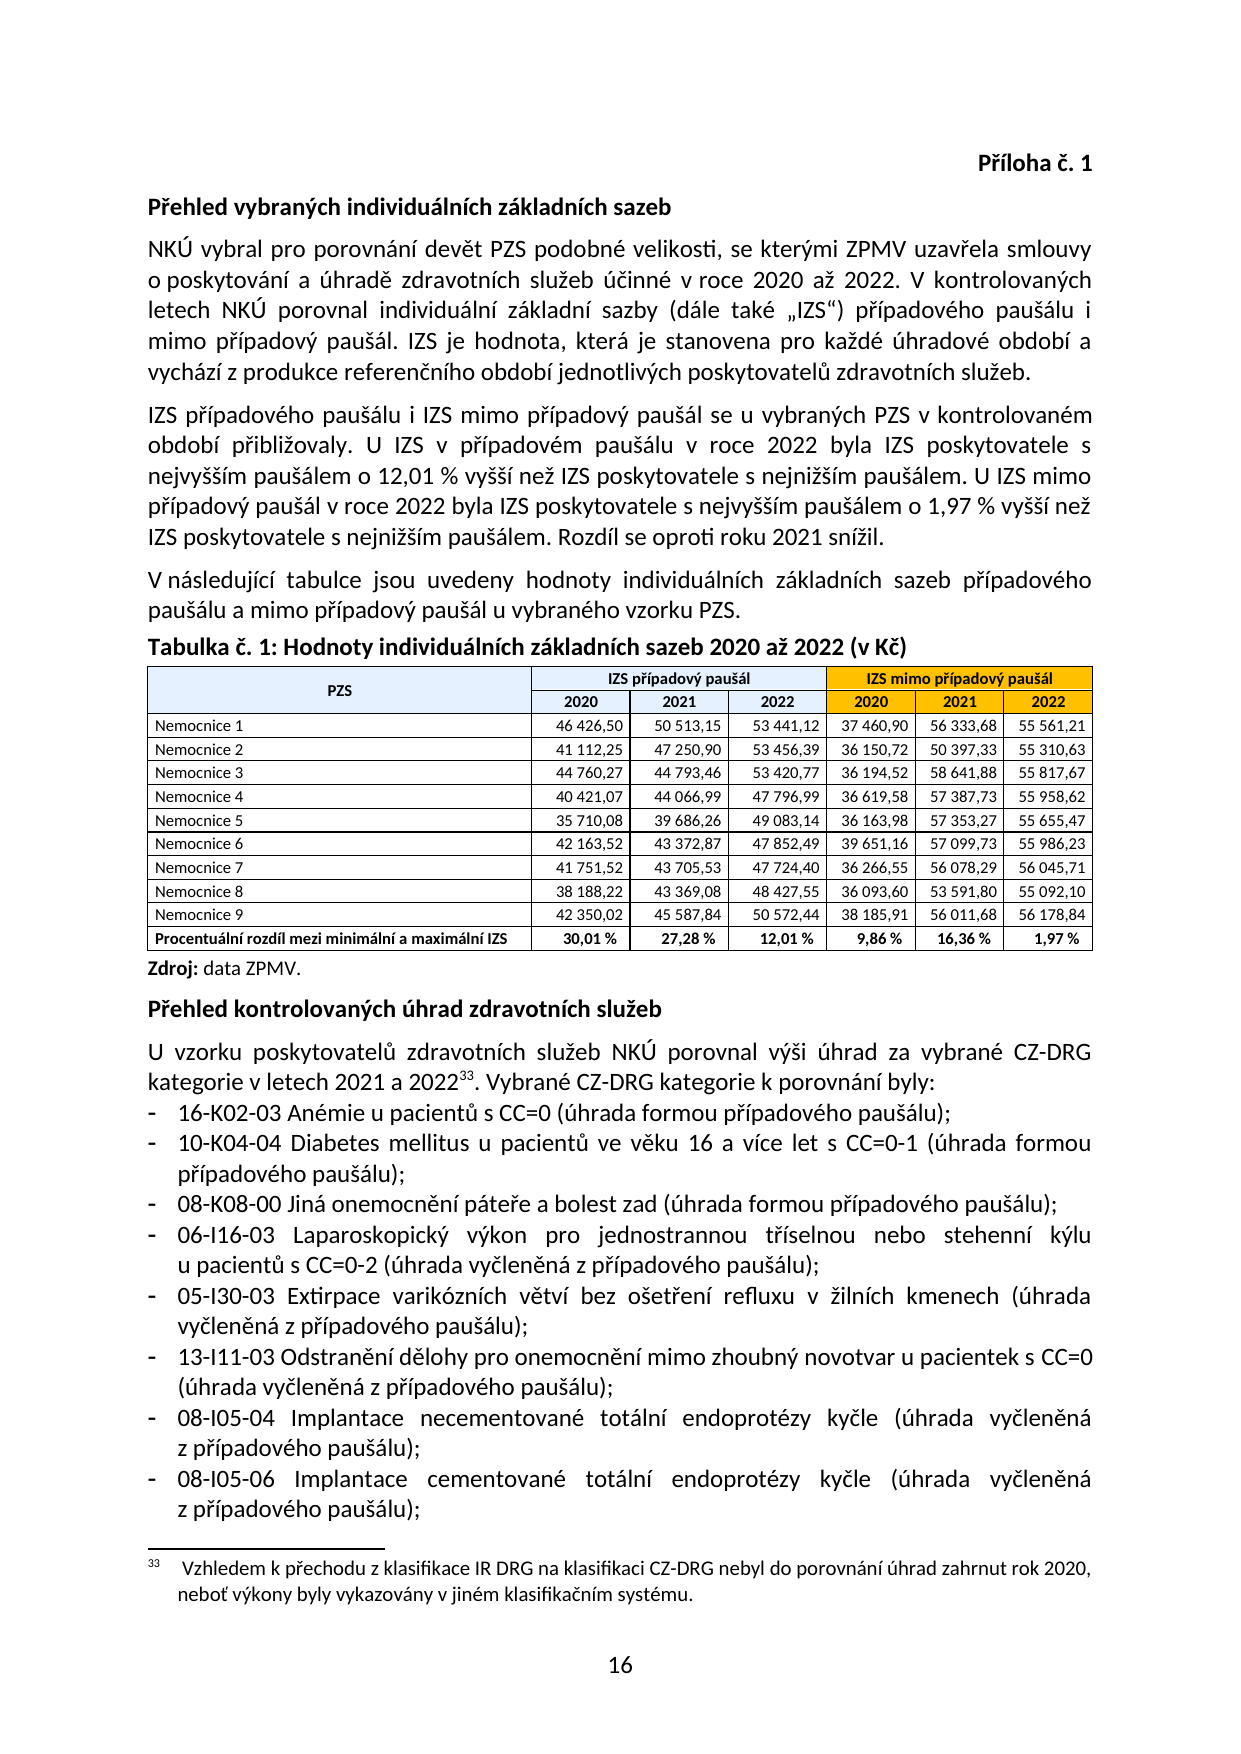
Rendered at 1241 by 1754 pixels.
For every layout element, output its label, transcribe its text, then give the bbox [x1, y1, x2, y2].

table_header PZS [148, 667, 531, 713]
table_cell 36 150,72 [827, 738, 915, 760]
text U vzorku poskytovatelů zdravotních služeb NKÚ porovnal výši úhrad za vybrané CZ-DRG kategorie v letech 2021 a 2022. Vybrané CZ-DRG kategorie k porovnání byly: [148, 1036, 1093, 1097]
table_cell 53 591,80 [916, 880, 1003, 902]
table_cell Nemocnice 6 [148, 833, 531, 855]
table_cell 38 185,91 [827, 903, 915, 926]
table_cell Nemocnice 2 [148, 738, 531, 760]
table_cell 47 724,40 [729, 856, 826, 879]
list 08-I05-04 Implantace necementované totální endoprotézy kyčle (úhrada vyčleněná z případového paušálu); [148, 1402, 1093, 1463]
table_cell 50 572,44 [729, 903, 826, 926]
table_cell 50 397,33 [916, 738, 1003, 760]
table_cell 53 456,39 [729, 738, 826, 760]
table_cell 43 369,08 [631, 880, 728, 902]
table_cell 43 372,87 [631, 833, 728, 855]
table_cell 39 686,26 [631, 809, 728, 831]
table_cell 47 852,49 [729, 833, 826, 855]
table_cell 36 194,52 [827, 761, 915, 784]
table_cell 56 045,71 [1004, 856, 1092, 879]
table_cell 55 310,63 [1004, 738, 1092, 760]
table_cell 2021 [631, 691, 728, 713]
table_cell 55 655,47 [1004, 809, 1092, 831]
table_cell Nemocnice 1 [148, 714, 531, 737]
table_cell 56 078,29 [916, 856, 1003, 879]
table_cell 55 817,67 [1004, 761, 1092, 784]
table_cell 16,36 % [916, 927, 1003, 949]
table_cell 56 011,68 [916, 903, 1003, 926]
table_cell 35 710,08 [532, 809, 629, 831]
text Přehled vybraných individuálních základních sazeb [148, 191, 1093, 221]
table_cell 57 099,73 [916, 833, 1003, 855]
list 05-I30-03 Extirpace varikózních větví bez ošetření refluxu v žilních kmenech (úhrada vyčleněná z případového paušálu); [148, 1280, 1093, 1341]
table_header IZS mimo případový paušál [827, 667, 1092, 689]
list 08-K08-00 Jiná onemocnění páteře a bolest zad (úhrada formou případového paušálu); [148, 1188, 1093, 1219]
table_cell 43 705,53 [631, 856, 728, 879]
text Zdroj: data ZPMV. [148, 955, 1093, 980]
table_cell 55 561,21 [1004, 714, 1092, 737]
table_cell 36 163,98 [827, 809, 915, 831]
table_cell Nemocnice 3 [148, 761, 531, 784]
subtitle Příloha č. 1 [148, 148, 1093, 178]
text Tabulka č. 1: Hodnoty individuálních základních sazeb 2020 až 2022 (v Kč) [148, 631, 1093, 662]
list 16-K02-03 Anémie u pacientů s CC=0 (úhrada formou případového paušálu); [148, 1097, 1093, 1127]
list 13-I11-03 Odstranění dělohy pro onemocnění mimo zhoubný novotvar u pacientek s CC=0 (úhrada vyčleněná z případového paušálu); [148, 1341, 1093, 1402]
table_cell 47 250,90 [631, 738, 728, 760]
table_cell 2022 [729, 691, 826, 713]
table_cell 27,28 % [631, 927, 728, 949]
table_cell 38 188,22 [532, 880, 629, 902]
text V následující tabulce jsou uvedeny hodnoty individuálních základních sazeb případového paušálu a mimo případový paušál u vybraného vzorku PZS. [148, 564, 1093, 625]
table_cell 2022 [1004, 691, 1092, 713]
table_cell 53 420,77 [729, 761, 826, 784]
table_cell 36 266,55 [827, 856, 915, 879]
table_cell 47 796,99 [729, 785, 826, 808]
table_cell 41 112,25 [532, 738, 629, 760]
table_cell 2021 [916, 691, 1003, 713]
table_cell 9,86 % [827, 927, 915, 949]
list 10-K04-04 Diabetes mellitus u pacientů ve věku 16 a více let s CC=0-1 (úhrada formou případového paušálu); [148, 1127, 1093, 1188]
table_cell 12,01 % [729, 927, 826, 949]
table_cell 42 163,52 [532, 833, 629, 855]
table_cell 46 426,50 [532, 714, 629, 737]
table_cell 41 751,52 [532, 856, 629, 879]
table_cell Procentuální rozdíl mezi minimální a maximální IZS [148, 927, 531, 949]
table_cell 44 760,27 [532, 761, 629, 784]
table_cell 37 460,90 [827, 714, 915, 737]
table_header IZS případový paušál [532, 667, 826, 689]
table_cell 2020 [827, 691, 915, 713]
table_cell Nemocnice 4 [148, 785, 531, 808]
table_cell Nemocnice 5 [148, 809, 531, 831]
text NKÚ vybral pro porovnání devět PZS podobné velikosti, se kterými ZPMV uzavřela smlouvy o poskytování a úhradě zdravotních služeb účinné v roce 2020 až 2022. V kontrolovaných letech NKÚ porovnal individuální základní sazby (dále také „IZS“) případového paušálu i mimo případový paušál. IZS je hodnota, která je stanovena pro každé úhradové období a vychází z produkce referenčního období jednotlivých poskytovatelů zdravotních služeb. [148, 234, 1093, 386]
table_cell 58 641,88 [916, 761, 1003, 784]
table_cell 44 793,46 [631, 761, 728, 784]
table_cell 55 092,10 [1004, 880, 1092, 902]
list 08-I05-06 Implantace cementované totální endoprotézy kyčle (úhrada vyčleněná z případového paušálu); [148, 1463, 1093, 1524]
table_cell Nemocnice 7 [148, 856, 531, 879]
table_cell 57 353,27 [916, 809, 1003, 831]
table_cell Nemocnice 8 [148, 880, 531, 902]
text IZS případového paušálu i IZS mimo případový paušál se u vybraných PZS v kontrolovaném období přibližovaly. U IZS v případovém paušálu v roce 2022 byla IZS poskytovatele s nejvyšším paušálem o 12,01 % vyšší než IZS poskytovatele s nejnižším paušálem. U IZS mimo případový paušál v roce 2022 byla IZS poskytovatele s nejvyšším paušálem o 1,97 % vyšší než IZS poskytovatele s nejnižším paušálem. Rozdíl se oproti roku 2021 snížil. [148, 399, 1093, 551]
table_cell 49 083,14 [729, 809, 826, 831]
table_cell 2020 [532, 691, 629, 713]
table_cell 55 958,62 [1004, 785, 1092, 808]
table_cell 1,97 % [1004, 927, 1092, 949]
table_cell 48 427,55 [729, 880, 826, 902]
table_cell 40 421,07 [532, 785, 629, 808]
table_cell 50 513,15 [631, 714, 728, 737]
table_cell 53 441,12 [729, 714, 826, 737]
table_cell 44 066,99 [631, 785, 728, 808]
table_cell 36 093,60 [827, 880, 915, 902]
table_cell 56 333,68 [916, 714, 1003, 737]
table_cell 45 587,84 [631, 903, 728, 926]
table_cell 39 651,16 [827, 833, 915, 855]
list 06-I16-03 Laparoskopický výkon pro jednostrannou tříselnou nebo stehenní kýlu u pacientů s CC=0-2 (úhrada vyčleněná z případového paušálu); [148, 1219, 1093, 1280]
text Přehled kontrolovaných úhrad zdravotních služeb [148, 993, 1093, 1023]
table_cell 36 619,58 [827, 785, 915, 808]
table_cell 42 350,02 [532, 903, 629, 926]
table_cell 55 986,23 [1004, 833, 1092, 855]
table_cell 57 387,73 [916, 785, 1003, 808]
table_cell Nemocnice 9 [148, 903, 531, 926]
table_cell 56 178,84 [1004, 903, 1092, 926]
table_cell 30,01 % [532, 927, 629, 949]
